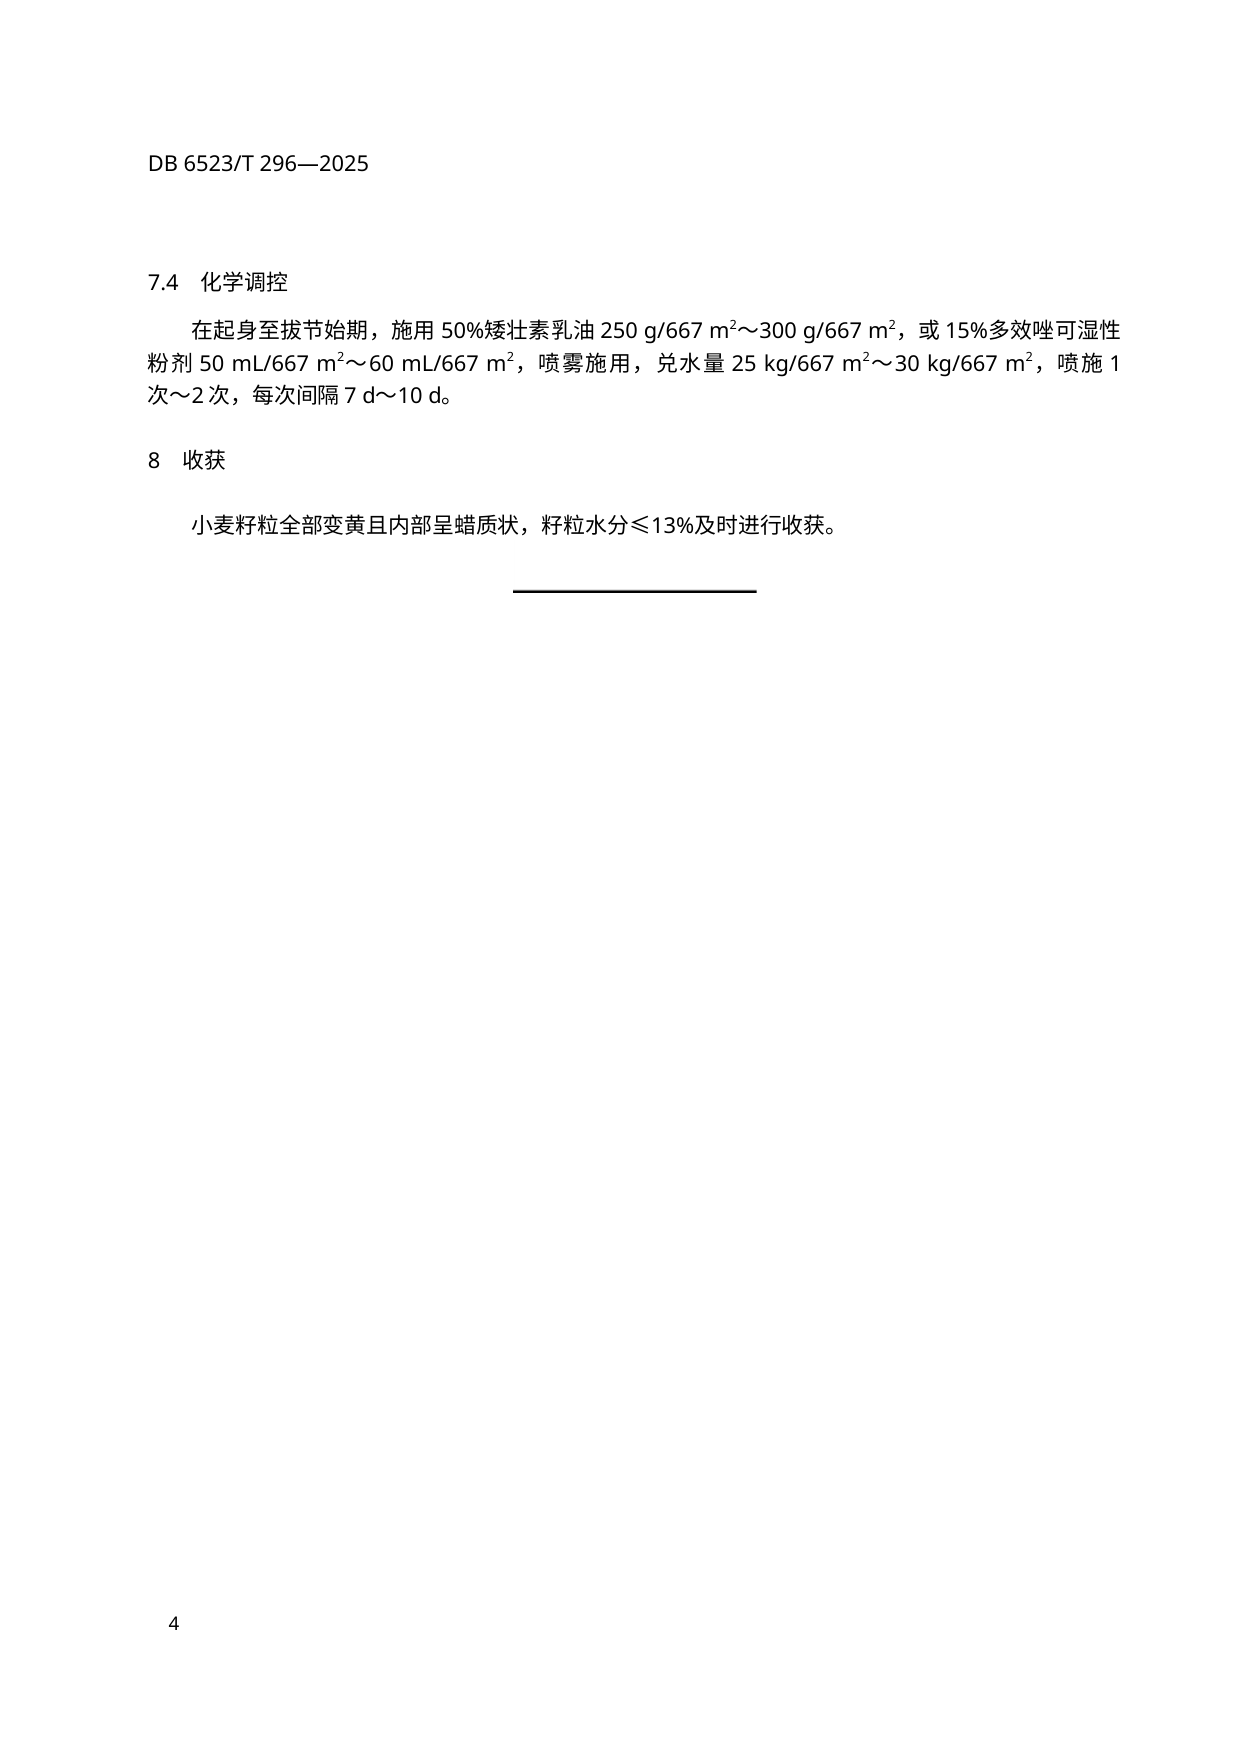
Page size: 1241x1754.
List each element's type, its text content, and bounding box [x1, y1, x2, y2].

text 收获 [148, 443, 1122, 476]
text 化学调控 [148, 264, 1122, 297]
text 小麦籽粒全部变黄且内部呈蜡质状，籽粒水分≤13%及时进行收获。 [148, 508, 1122, 541]
picture [513, 540, 757, 593]
text 在起身至拔节始期，施用50%矮壮素乳油250 g/667 m2～300 g/667 m2，或15%多效唑可湿性粉剂50 mL/667 m2～60 mL/667 m2，喷雾施用，兑水量25 kg/667 m2～30 kg/667 m2，喷施1次～2次，每次间隔7 d～10 d。 [148, 313, 1122, 411]
